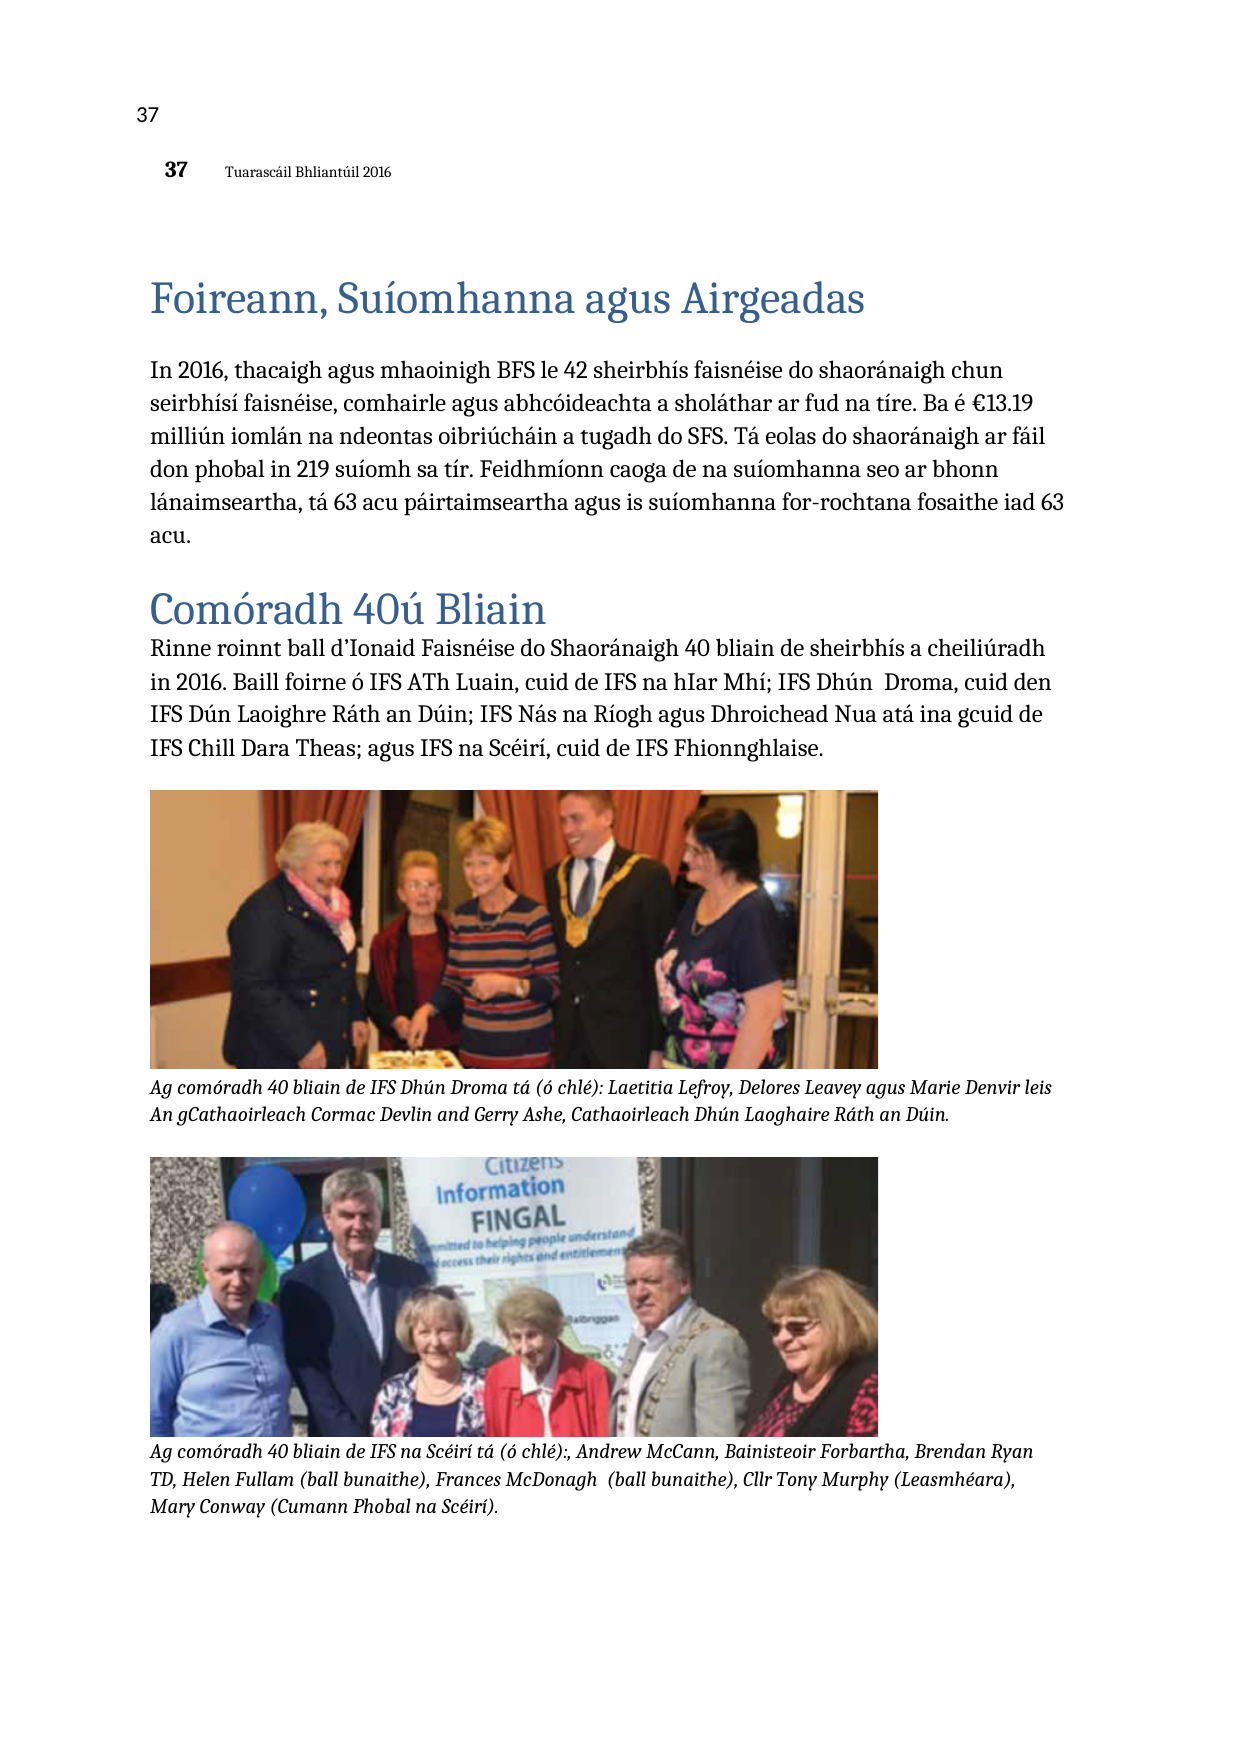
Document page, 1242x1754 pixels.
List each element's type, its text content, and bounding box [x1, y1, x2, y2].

text In 2016, thacaigh agus mhaoinigh BFS le 42 sheirbhís faisnéise do shaoránaigh chun seirbhísí faisnéise, comhairle agus abhcóideachta a sholáthar ar fud na tíre. Ba é €13.19 milliún iomlán na ndeontas oibriúcháin a tugadh do SFS. Tá eolas do shaoránaigh ar fáil don phobal in 219 suíomh sa tír. Feidhmíonn caoga de na suíomhanna seo ar bhonn lánaimseartha, tá 63 acu páirtaimseartha agus is suíomhanna for-rochtana fosaithe iad 63 acu. [150, 356, 1066, 549]
text Rinne roinnt ball d’Ionaid Faisnéise do Shaoránaigh 40 bliain de sheirbhís a cheiliúradh in 2016. Baill foirne ó IFS ATh Luain, cuid de IFS na hIar Mhí; IFS Dhún Droma, cuid den IFS Dún Laoighre Ráth an Dúin; IFS Nás na Ríogh agus Dhroichead Nua atá ina gcuid de IFS Chill Dara Theas; agus IFS na Scéirí, cuid de IFS Fhionnghlaise. [150, 634, 1066, 762]
text 37 Tuarascáil Bhliantúil 2016 [165, 156, 1066, 182]
text Ag comóradh 40 bliain de IFS na Scéirí tá (ó chlé):, Andrew McCann, Bainisteoir Forbartha, Brendan Ryan TD, Helen Fullam (ball bunaithe), Frances McDonagh (ball bunaithe), Cllr Tony Murphy (Leasmhéara), Mary Conway (Cumann Phobal na Scéirí). [150, 1440, 1066, 1519]
subtitle Foireann, Suíomhanna agus Airgeadas [150, 276, 1080, 323]
subtitle Comóradh 40ú Bliain [150, 587, 1080, 634]
text Ag comóradh 40 bliain de IFS Dhún Droma tá (ó chlé): Laetitia Lefroy, Delores Leavey agus Marie Denvir leis An gCathaoirleach Cormac Devlin and Gerry Ashe, Cathaoirleach Dhún Laoghaire Ráth an Dúin. [150, 1075, 1066, 1127]
